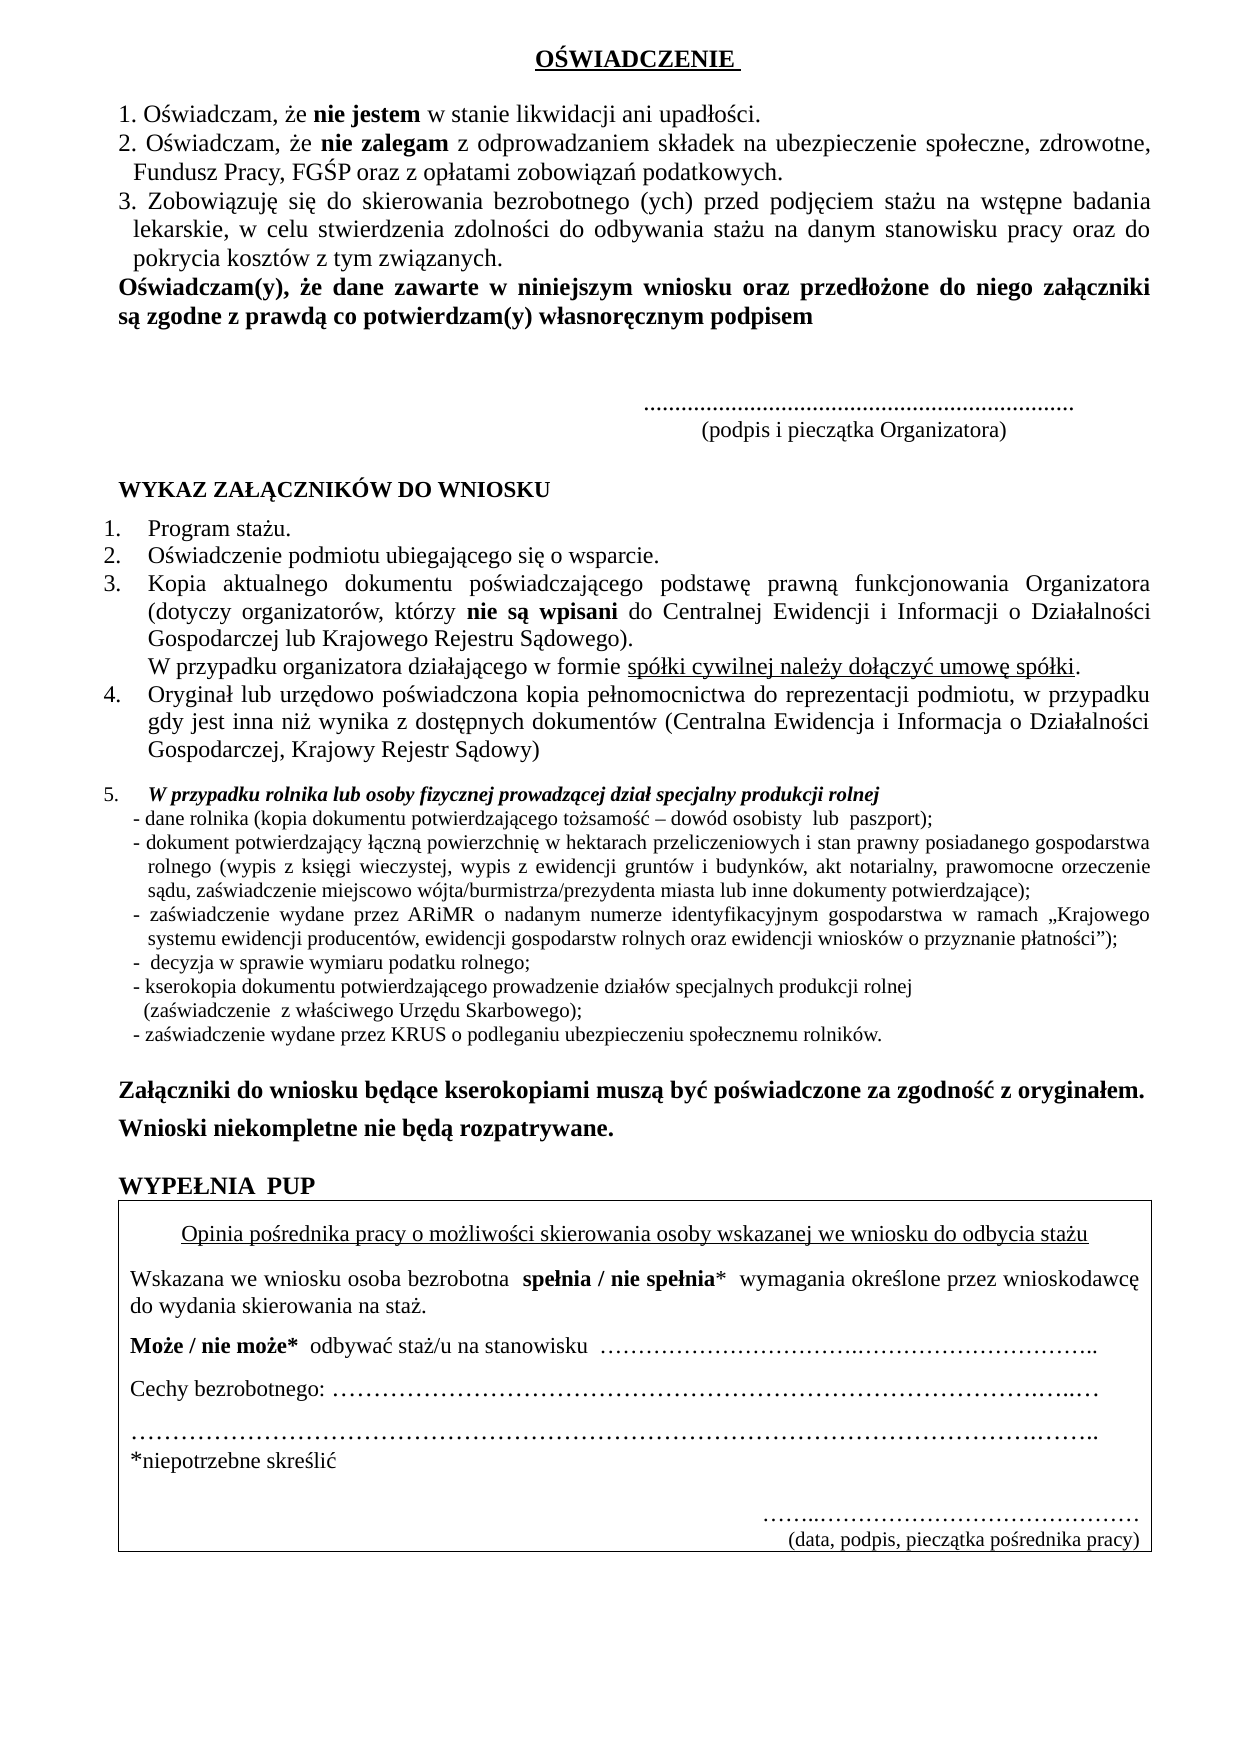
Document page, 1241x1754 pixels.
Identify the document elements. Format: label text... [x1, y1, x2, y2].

list Program stażu. [103, 514, 1152, 542]
text WYPEŁNIA PUP [118, 1171, 1152, 1199]
text Oświadczam(y), że dane zawarte w niniejszym wniosku oraz przedłożone do niego załączniki są zgodne z prawdą co potwierdzam(y) własnoręcznym podpisem [118, 272, 1152, 329]
text ..................................................................... [118, 387, 1152, 416]
list 3. Zobowiązuję się do skierowania bezrobotnego (ych) przed podjęciem stażu na wstępne badania lekarskie, w celu stwierdzenia zdolności do odbywania stażu na danym stanowisku pracy oraz do pokrycia kosztów z tym związanych. [118, 186, 1152, 272]
text W przypadku organizatora działającego w formie spółki cywilnej należy dołączyć umowę spółki. [148, 652, 1152, 679]
text - kserokopia dokumentu potwierdzającego prowadzenie działów specjalnych produkcji rolnej [133, 974, 1152, 998]
text Załączniki do wniosku będące kserokopiami muszą być poświadczone za zgodność z oryginałem. [118, 1075, 1152, 1104]
list Kopia aktualnego dokumentu poświadczającego podstawę prawną funkcjonowania Organizatora (dotyczy organizatorów, którzy nie są wpisani do Centralnej Ewidencji i Informacji o Działalności Gospodarczej lub Krajowego Rejestru Sądowego). [103, 569, 1152, 652]
text OŚWIADCZENIE [118, 44, 1152, 73]
text - dokument potwierdzający łączną powierzchnię w hektarach przeliczeniowych i stan prawny posiadanego gospodarstwa rolnego (wypis z księgi wieczystej, wypis z ewidencji gruntów i budynków, akt notarialny, prawomocne orzeczenie sądu, zaświadczenie miejscowo wójta/burmistrza/prezydenta miasta lub inne dokumenty potwierdzające); [133, 830, 1152, 902]
list Oryginał lub urzędowo poświadczona kopia pełnomocnictwa do reprezentacji podmiotu, w przypadku gdy jest inna niż wynika z dostępnych dokumentów (Centralna Ewidencja i Informacja o Działalności Gospodarczej, Krajowy Rejestr Sądowy) [103, 679, 1152, 762]
text - zaświadczenie wydane przez ARiMR o nadanym numerze identyfikacyjnym gospodarstwa w ramach „Krajowego systemu ewidencji producentów, ewidencji gospodarstw rolnych oraz ewidencji wniosków o przyznanie płatności”); [133, 902, 1152, 950]
text - zaświadczenie wydane przez KRUS o podleganiu ubezpieczeniu społecznemu rolników. [133, 1022, 1152, 1046]
text WYKAZ ZAŁĄCZNIKÓW DO WNIOSKU [118, 476, 1152, 502]
text - dane rolnika (kopia dokumentu potwierdzającego tożsamość – dowód osobisty lub paszport); [133, 806, 1152, 830]
text 1. Oświadczam, że nie jestem w stanie likwidacji ani upadłości. [118, 99, 1152, 128]
table_header Opinia pośrednika pracy o możliwości skierowania osoby wskazanej we wniosku do odbycia stażu Wskazana we wniosku osoba bezrobotna spełnia / nie spełnia* wymagania określone przez wnioskodawcę do wydania skierowania na staż. Może / nie może* odbywać staż/u na stanowisku …………………………….………………………….. Cechy bezrobotnego: ………………………………………………………………………….…..… ……………………………………………………………………………………………….…….. *niepotrzebne skreślić ……..…………………………………… (data, podpis, pieczątka pośrednika pracy) [119, 1201, 1151, 1551]
list Oświadczenie podmiotu ubiegającego się o wsparcie. [103, 542, 1152, 569]
text - decyzja w sprawie wymiaru podatku rolnego; [133, 950, 1152, 974]
text (zaświadczenie z właściwego Urzędu Skarbowego); [133, 998, 1152, 1022]
text Wnioski niekompletne nie będą rozpatrywane. [118, 1113, 1152, 1142]
list W przypadku rolnika lub osoby fizycznej prowadzącej dział specjalny produkcji rolnej [103, 782, 1152, 806]
text 2. Oświadczam, że nie zalegam z odprowadzaniem składek na ubezpieczenie społeczne, zdrowotne, Fundusz Pracy, FGŚP oraz z opłatami zobowiązań podatkowych. [118, 128, 1152, 186]
text (podpis i pieczątka Organizatora) [118, 416, 1152, 442]
